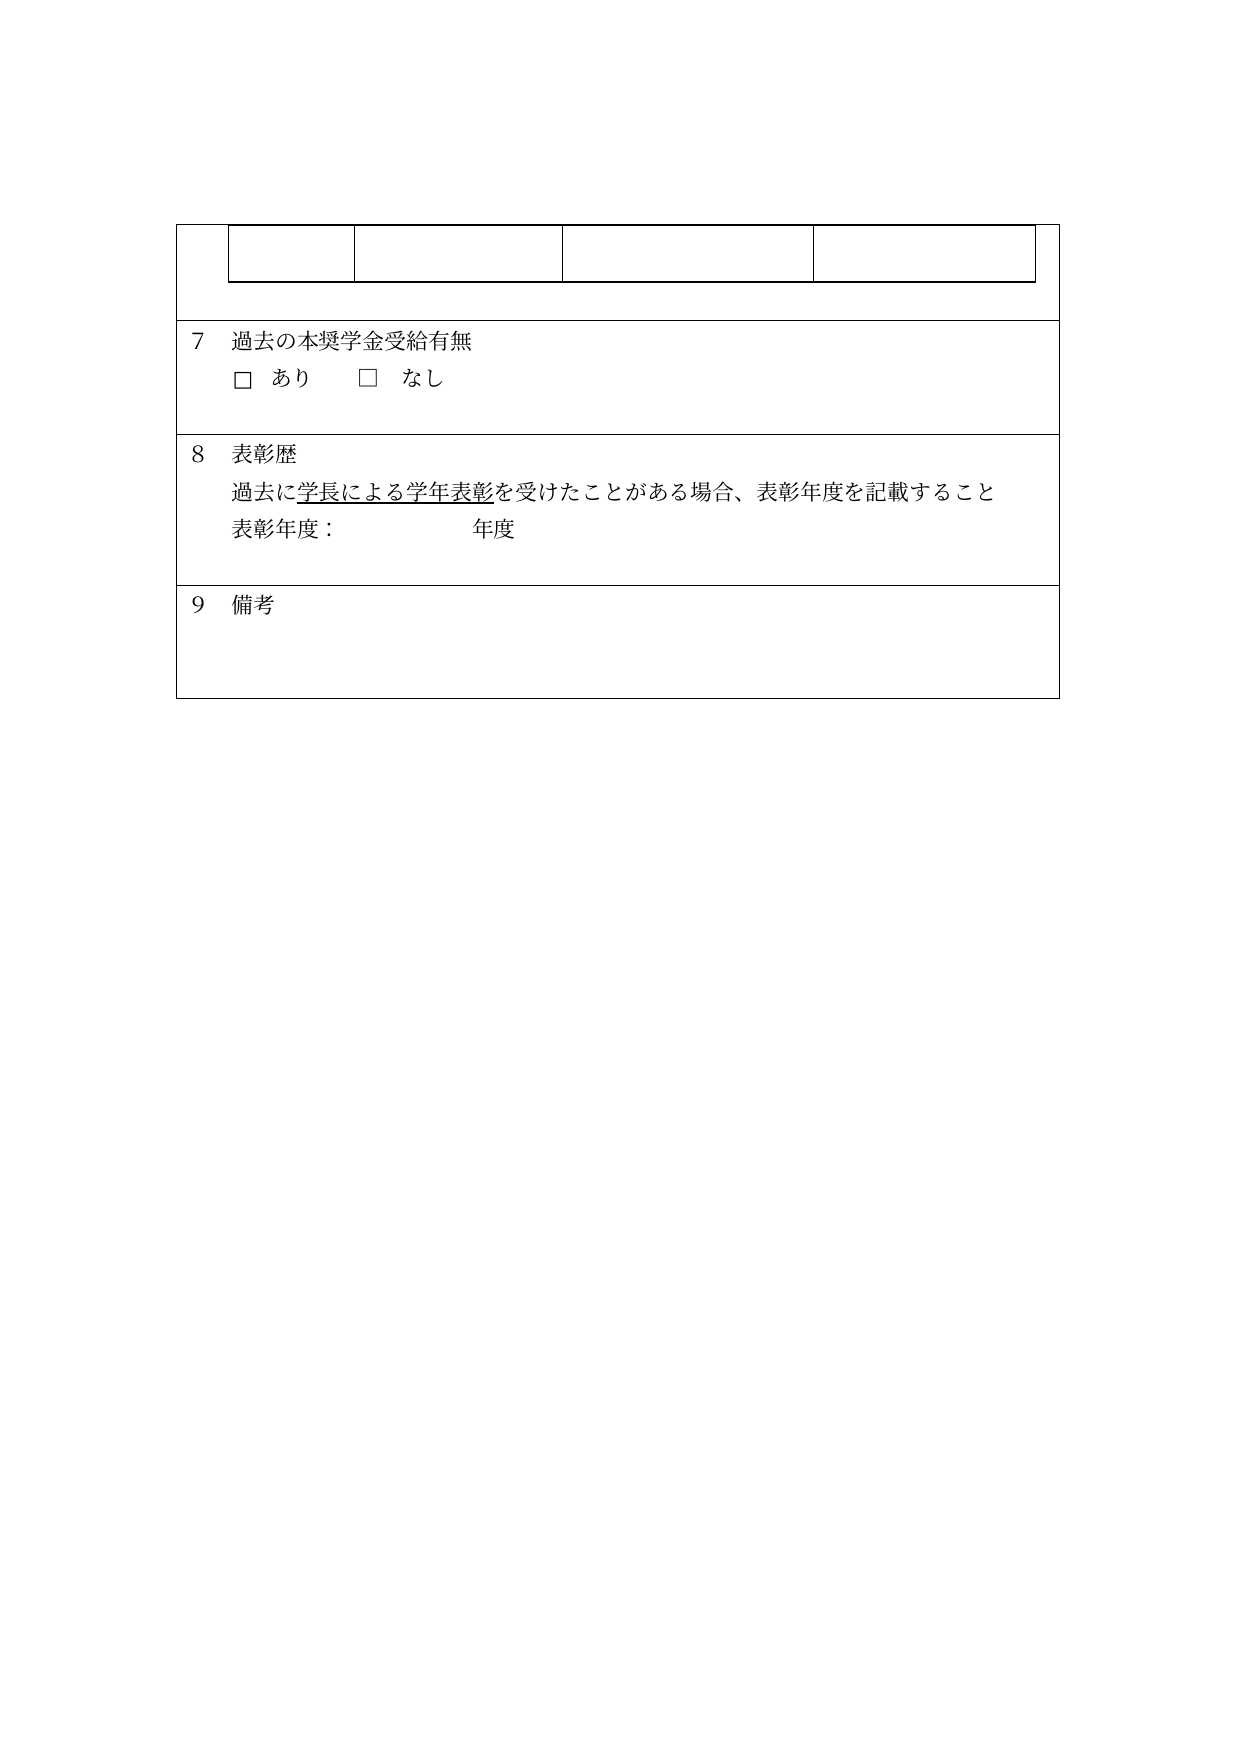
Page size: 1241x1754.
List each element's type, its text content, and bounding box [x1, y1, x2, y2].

table_cell ８ 表彰歴 過去に学長による学年表彰を受けたことがある場合、表彰年度を記載すること 表彰年度： 年度 [177, 435, 1059, 584]
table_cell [177, 225, 1059, 320]
table_cell ９ 備考 [177, 586, 1059, 698]
table_cell ７ 過去の本奨学金受給有無 あり □ なし [177, 321, 1059, 433]
